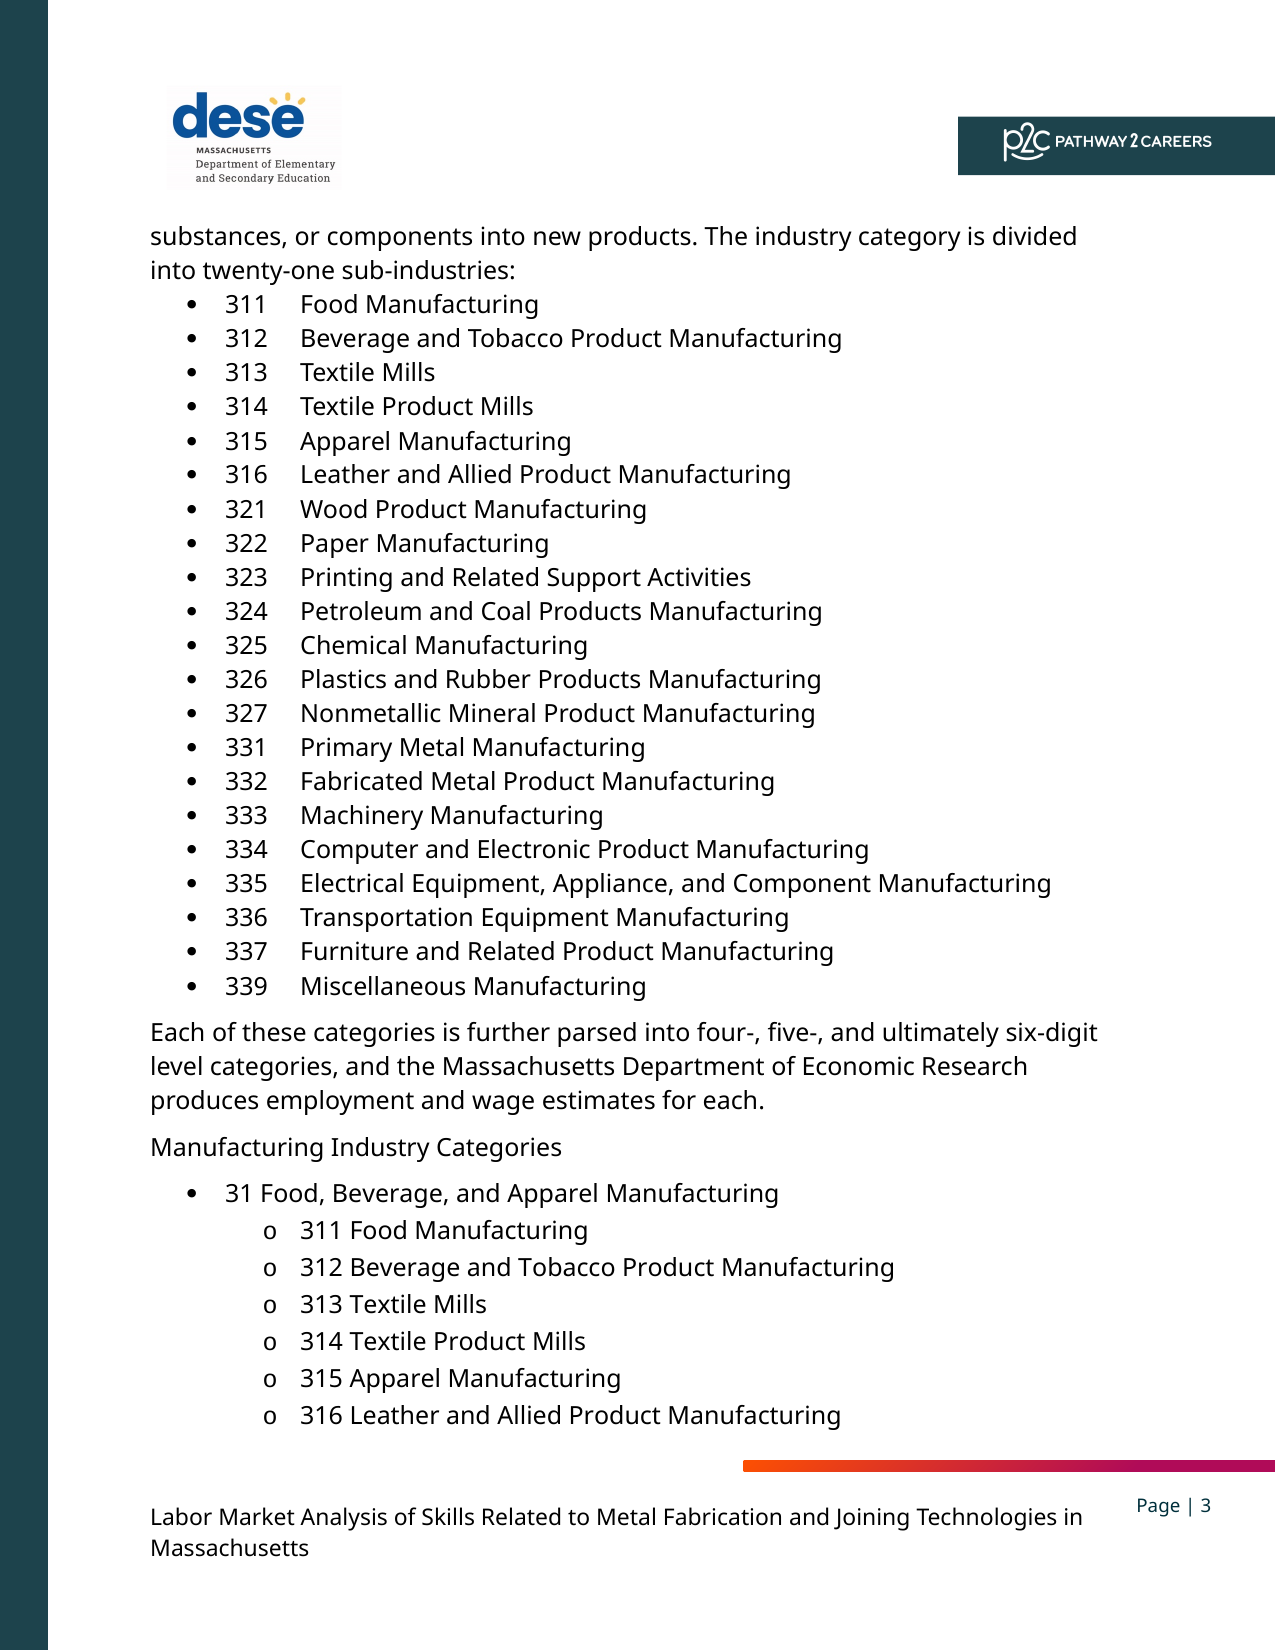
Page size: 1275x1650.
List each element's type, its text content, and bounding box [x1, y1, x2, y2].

list 314 Textile Product Mills [187, 389, 1125, 423]
list 331 Primary Metal Manufacturing [187, 730, 1125, 764]
list 322 Paper Manufacturing [187, 525, 1125, 559]
list 332 Fabricated Metal Product Manufacturing [187, 764, 1125, 798]
list 327 Nonmetallic Mineral Product Manufacturing [187, 696, 1125, 730]
list 315 Apparel Manufacturing [262, 1361, 1125, 1395]
list 337 Furniture and Related Product Manufacturing [187, 934, 1125, 968]
list 316 Leather and Allied Product Manufacturing [187, 457, 1125, 491]
text Each of these categories is further parsed into four-, five-, and ultimately six-digit level categories, and the Massachusetts Department of Economic Research produces employment and wage estimates for each. [150, 1015, 1125, 1117]
list 313 Textile Mills [187, 355, 1125, 389]
list 325 Chemical Manufacturing [187, 627, 1125, 662]
list 313 Textile Mills [262, 1287, 1125, 1321]
list 339 Miscellaneous Manufacturing [187, 968, 1125, 1002]
picture [1138, 1501, 1142, 1512]
list 312 Beverage and Tobacco Product Manufacturing [262, 1250, 1125, 1284]
list 311 Food Manufacturing [262, 1213, 1125, 1247]
picture [166, 85, 342, 190]
list 323 Printing and Related Support Activities [187, 559, 1125, 593]
list 314 Textile Product Mills [262, 1324, 1125, 1358]
list 315 Apparel Manufacturing [187, 423, 1125, 457]
list 335 Electrical Equipment, Appliance, and Component Manufacturing [187, 866, 1125, 900]
list 316 Leather and Allied Product Manufacturing [262, 1398, 1125, 1432]
list 311 Food Manufacturing [187, 287, 1125, 321]
picture [1002, 122, 1213, 163]
list 336 Transportation Equipment Manufacturing [187, 900, 1125, 934]
list 334 Computer and Electronic Product Manufacturing [187, 832, 1125, 866]
list 333 Machinery Manufacturing [187, 798, 1125, 832]
list 31 Food, Beverage, and Apparel Manufacturing [187, 1176, 1125, 1210]
list 321 Wood Product Manufacturing [187, 491, 1125, 525]
list 312 Beverage and Tobacco Product Manufacturing [187, 321, 1125, 355]
subtitle Manufacturing Industry Categories [150, 1129, 1125, 1163]
list 326 Plastics and Rubber Products Manufacturing [187, 662, 1125, 696]
list 324 Petroleum and Coal Products Manufacturing [187, 593, 1125, 627]
